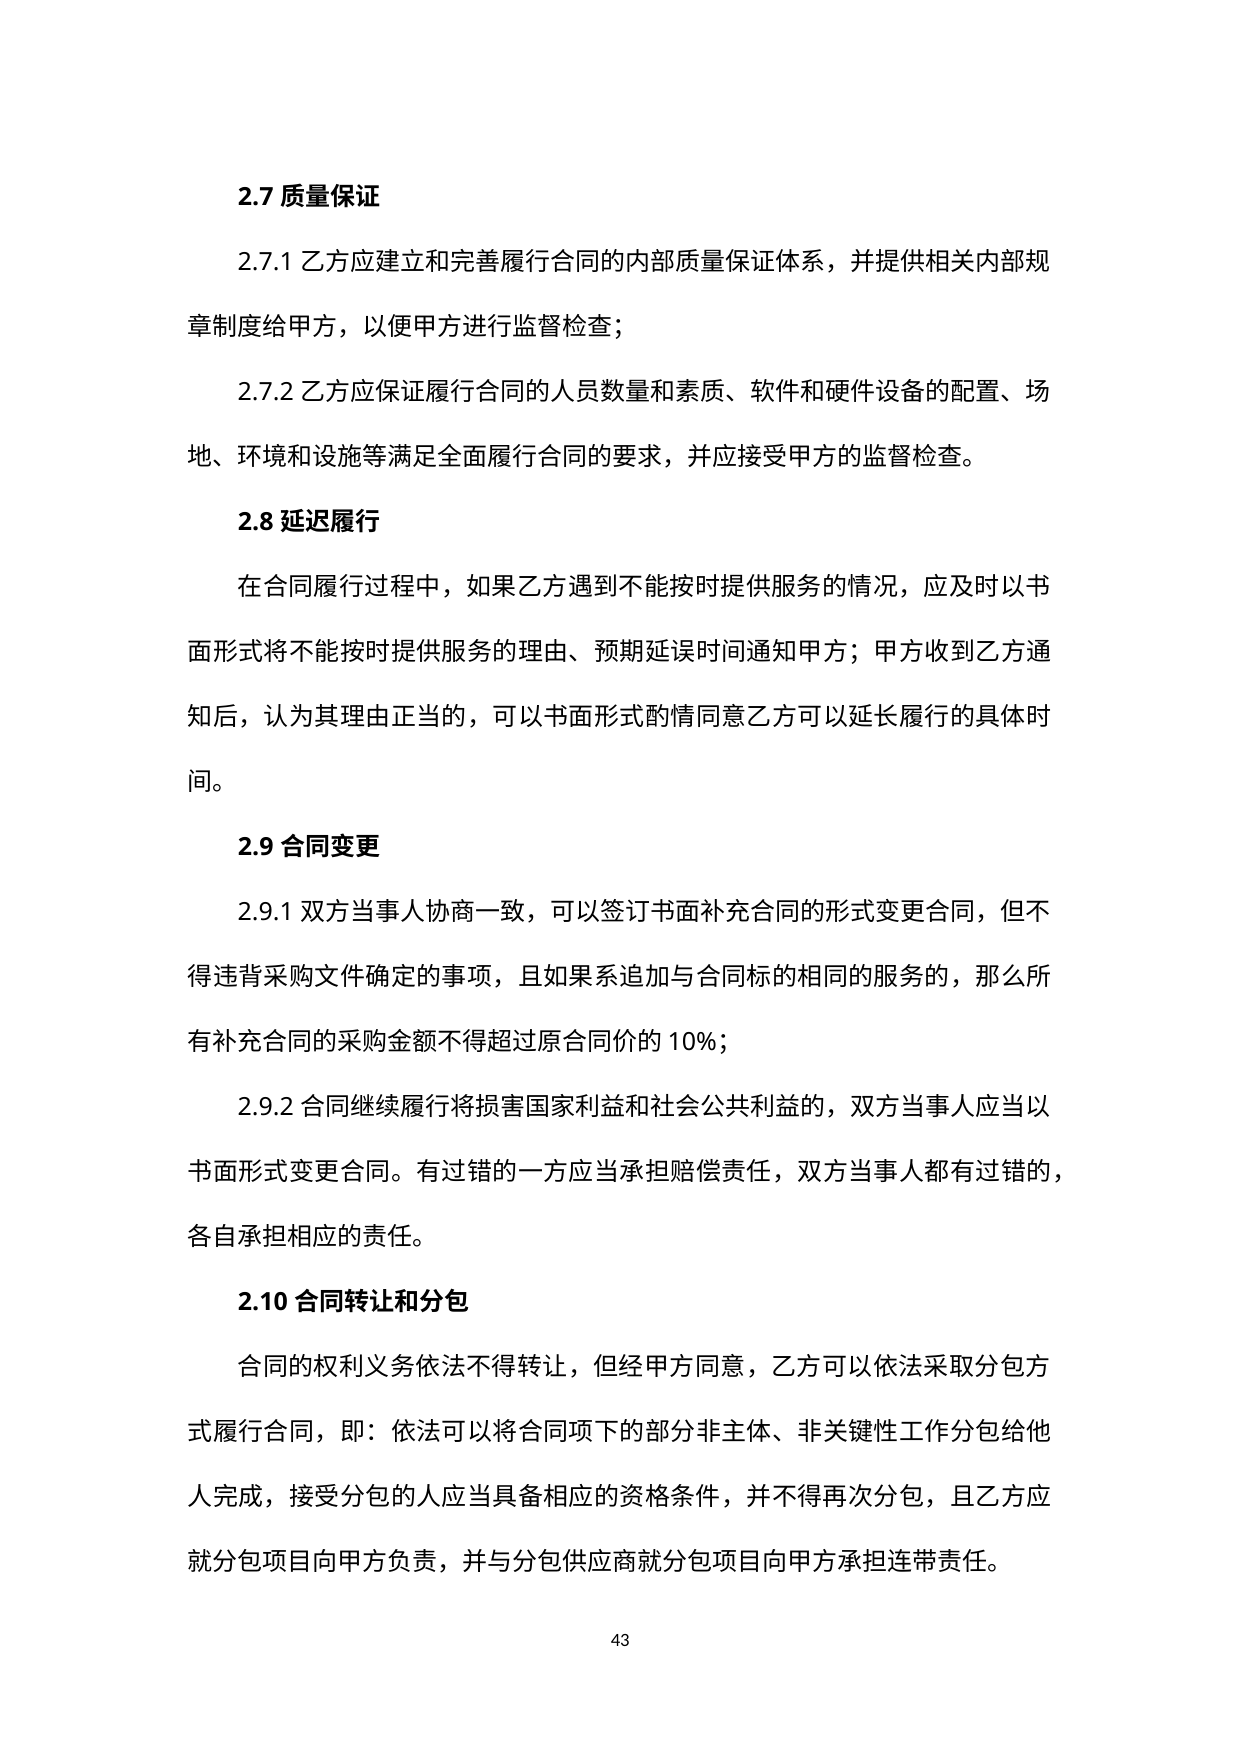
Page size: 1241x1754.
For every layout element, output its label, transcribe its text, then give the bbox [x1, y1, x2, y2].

text 2.9.1 双方当事人协商一致，可以签订书面补充合同的形式变更合同，但不得违背采购文件确定的事项，且如果系追加与合同标的相同的服务的，那么所有补充合同的采购金额不得超过原合同价的10%； [187, 877, 1053, 1072]
text 2.7.1 乙方应建立和完善履行合同的内部质量保证体系，并提供相关内部规章制度给甲方，以便甲方进行监督检查； [187, 227, 1053, 357]
text 2.7 质量保证 [187, 162, 1053, 227]
text 在合同履行过程中，如果乙方遇到不能按时提供服务的情况，应及时以书面形式将不能按时提供服务的理由、预期延误时间通知甲方；甲方收到乙方通知后，认为其理由正当的，可以书面形式酌情同意乙方可以延长履行的具体时间。 [187, 552, 1053, 812]
text 2.9 合同变更 [187, 812, 1053, 877]
text 2.8 延迟履行 [187, 487, 1053, 552]
text 合同的权利义务依法不得转让，但经甲方同意，乙方可以依法采取分包方式履行合同，即：依法可以将合同项下的部分非主体、非关键性工作分包给他人完成，接受分包的人应当具备相应的资格条件，并不得再次分包，且乙方应就分包项目向甲方负责，并与分包供应商就分包项目向甲方承担连带责任。 [187, 1332, 1053, 1592]
text 2.10 合同转让和分包 [187, 1267, 1053, 1332]
text 2.9.2 合同继续履行将损害国家利益和社会公共利益的，双方当事人应当以书面形式变更合同。有过错的一方应当承担赔偿责任，双方当事人都有过错的，各自承担相应的责任。 [187, 1072, 1053, 1267]
text 2.7.2 乙方应保证履行合同的人员数量和素质、软件和硬件设备的配置、场地、环境和设施等满足全面履行合同的要求，并应接受甲方的监督检查。 [187, 357, 1053, 487]
